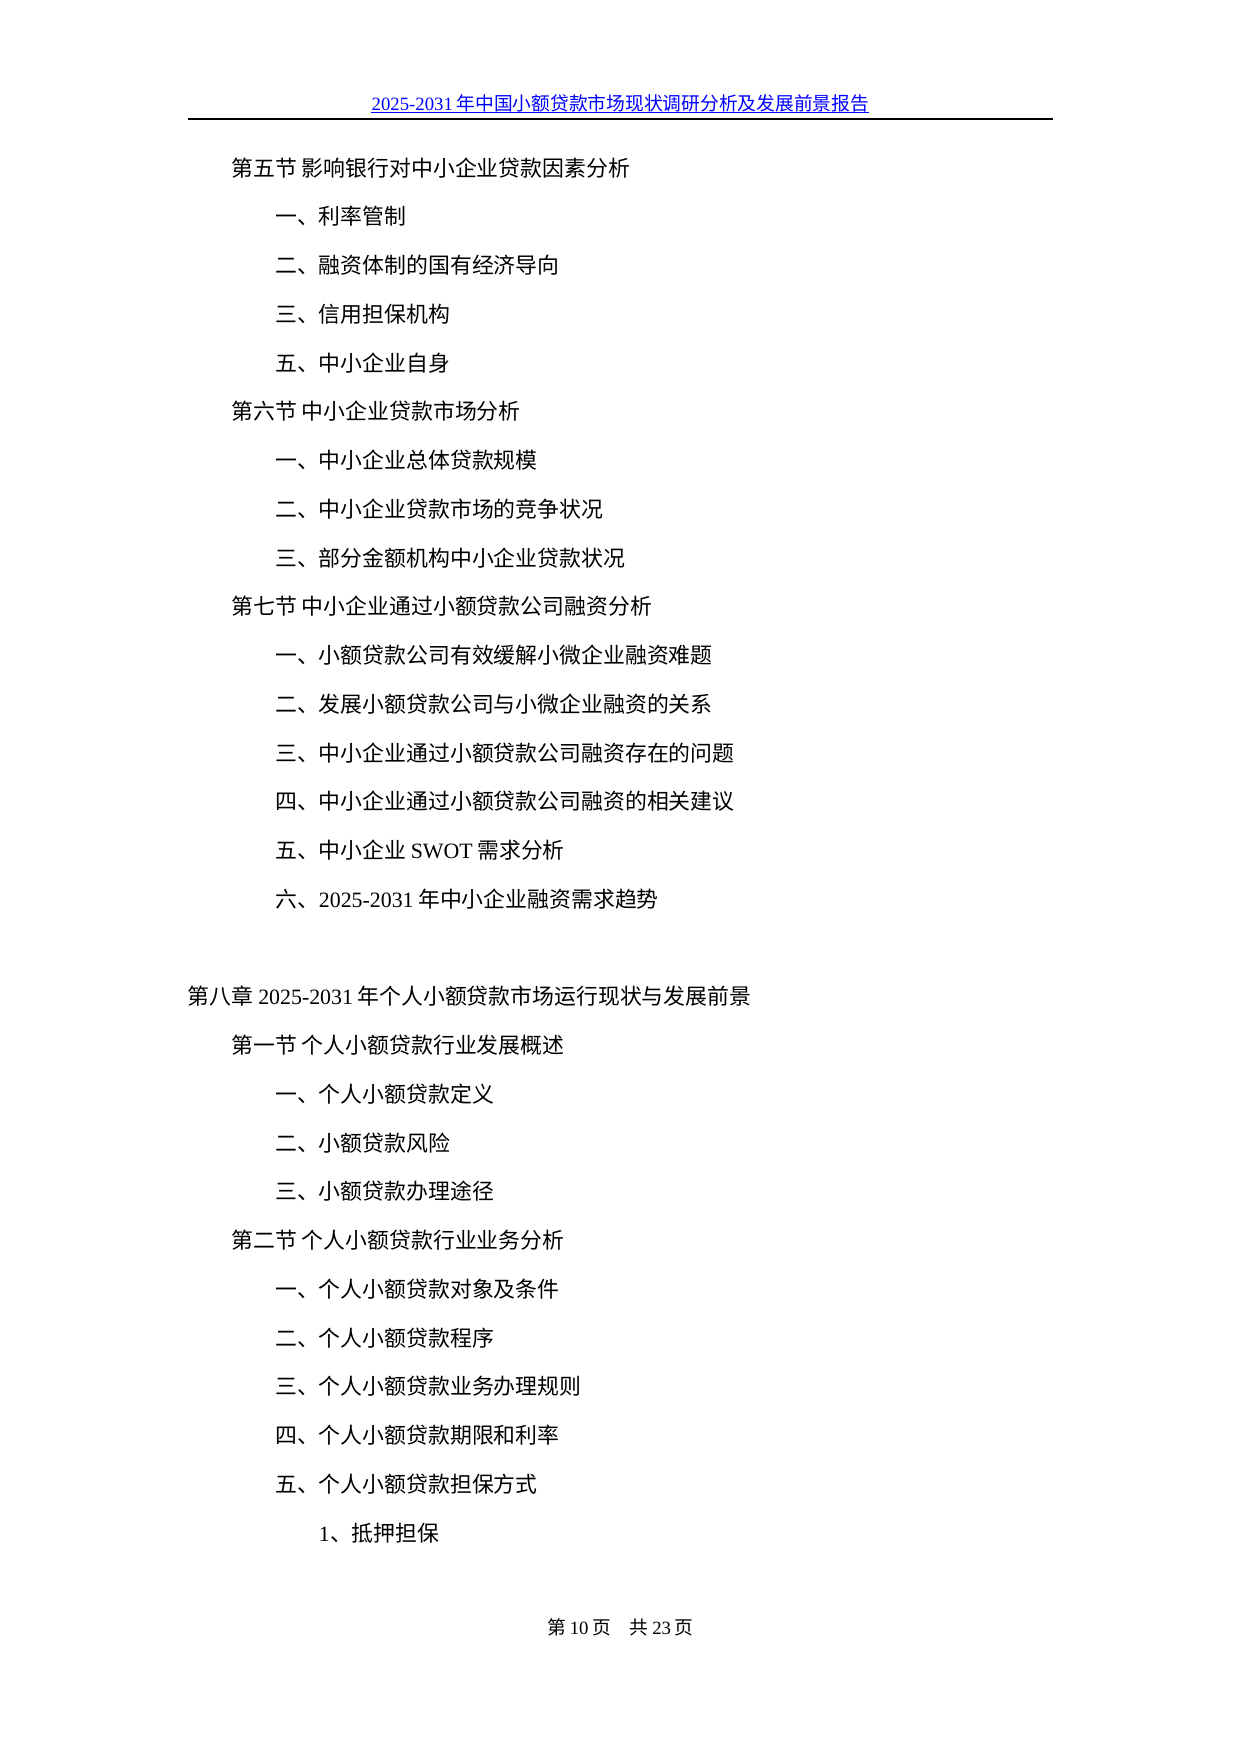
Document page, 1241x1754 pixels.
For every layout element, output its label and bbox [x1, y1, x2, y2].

text [187, 150, 1053, 1548]
